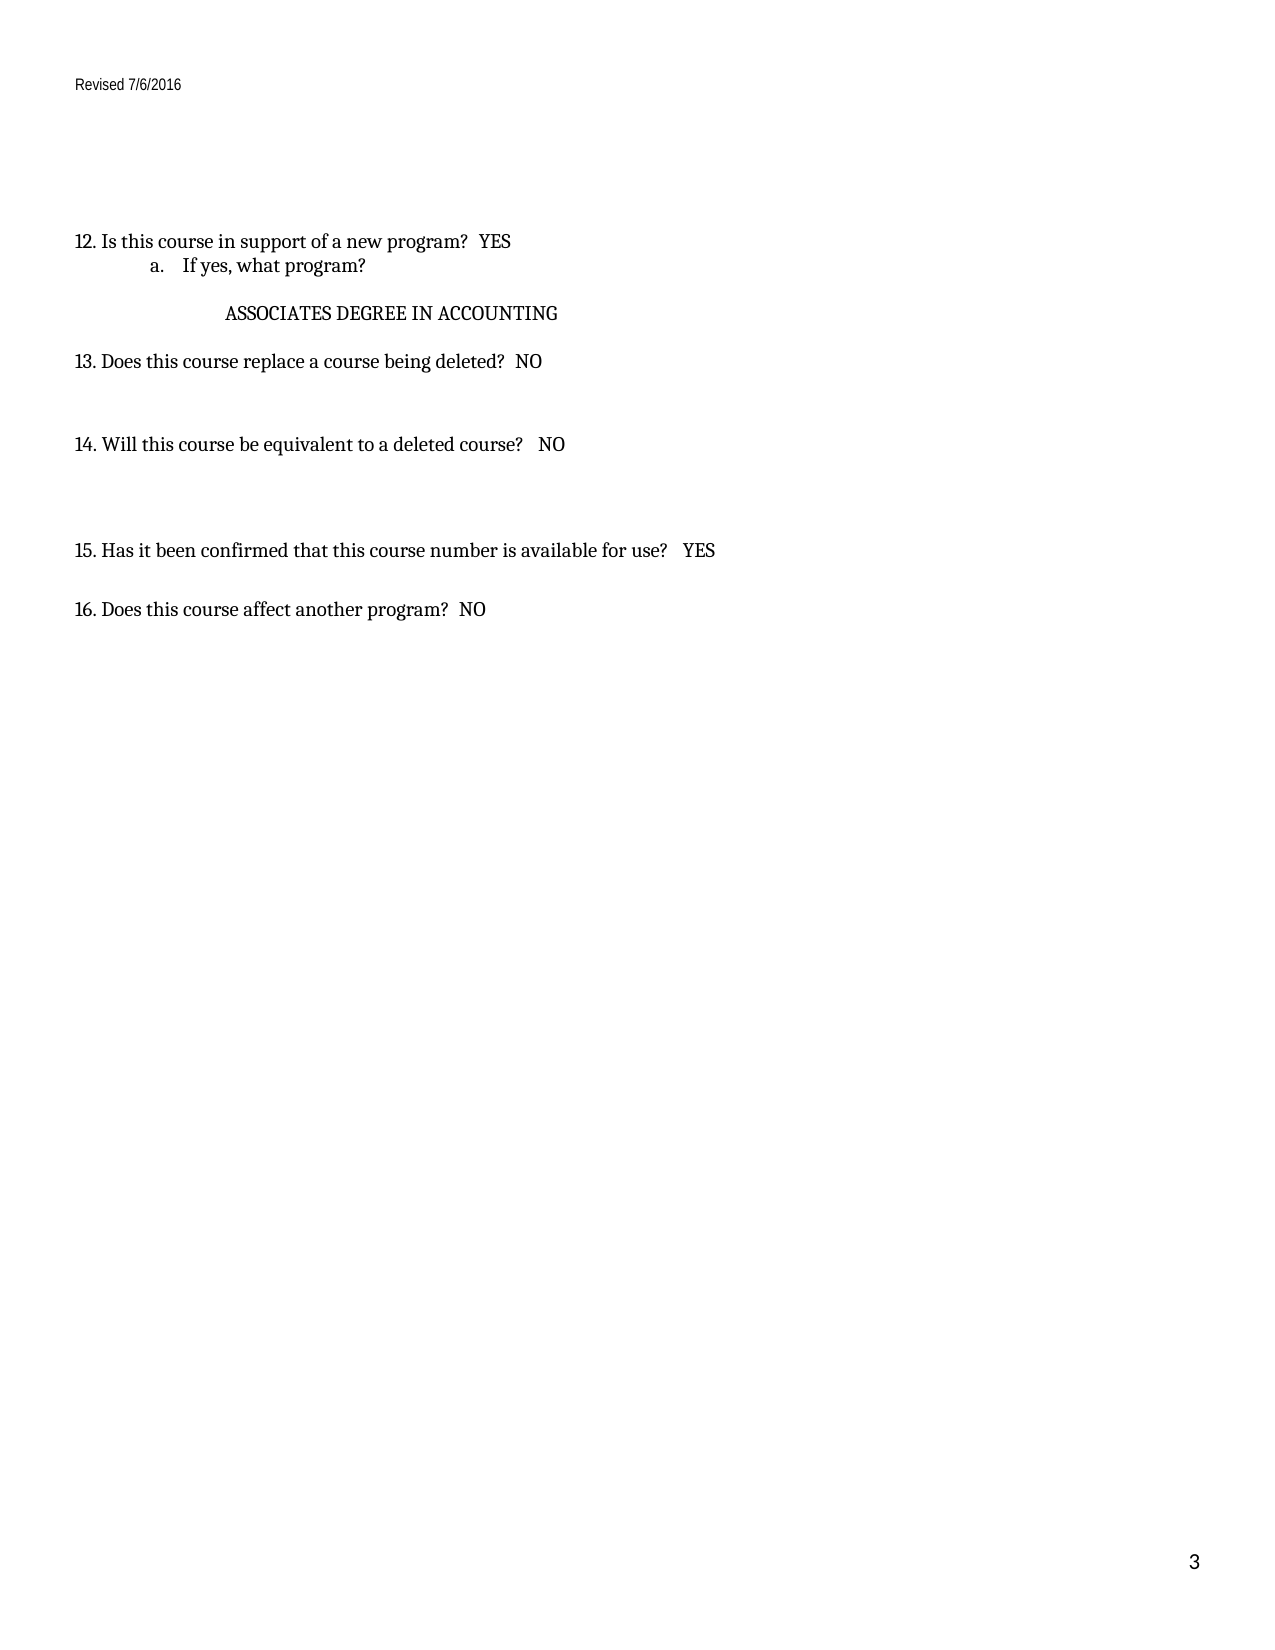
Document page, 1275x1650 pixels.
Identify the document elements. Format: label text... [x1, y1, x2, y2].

text 13. Does this course replace a course being deleted? NO [75, 350, 1200, 374]
text 16. Does this course affect another program? [75, 598, 1200, 622]
text 14. Will this course be equivalent to a deleted course? [75, 432, 1200, 456]
text 15. Has it been confirmed that this course number is available for use? [75, 539, 1200, 563]
text ASSOCIATES DEGREE IN ACCOUNTING [150, 302, 1200, 326]
text 12. Is this course in support of a new program? [75, 230, 1200, 254]
text a. If yes, what program? [150, 254, 1200, 278]
